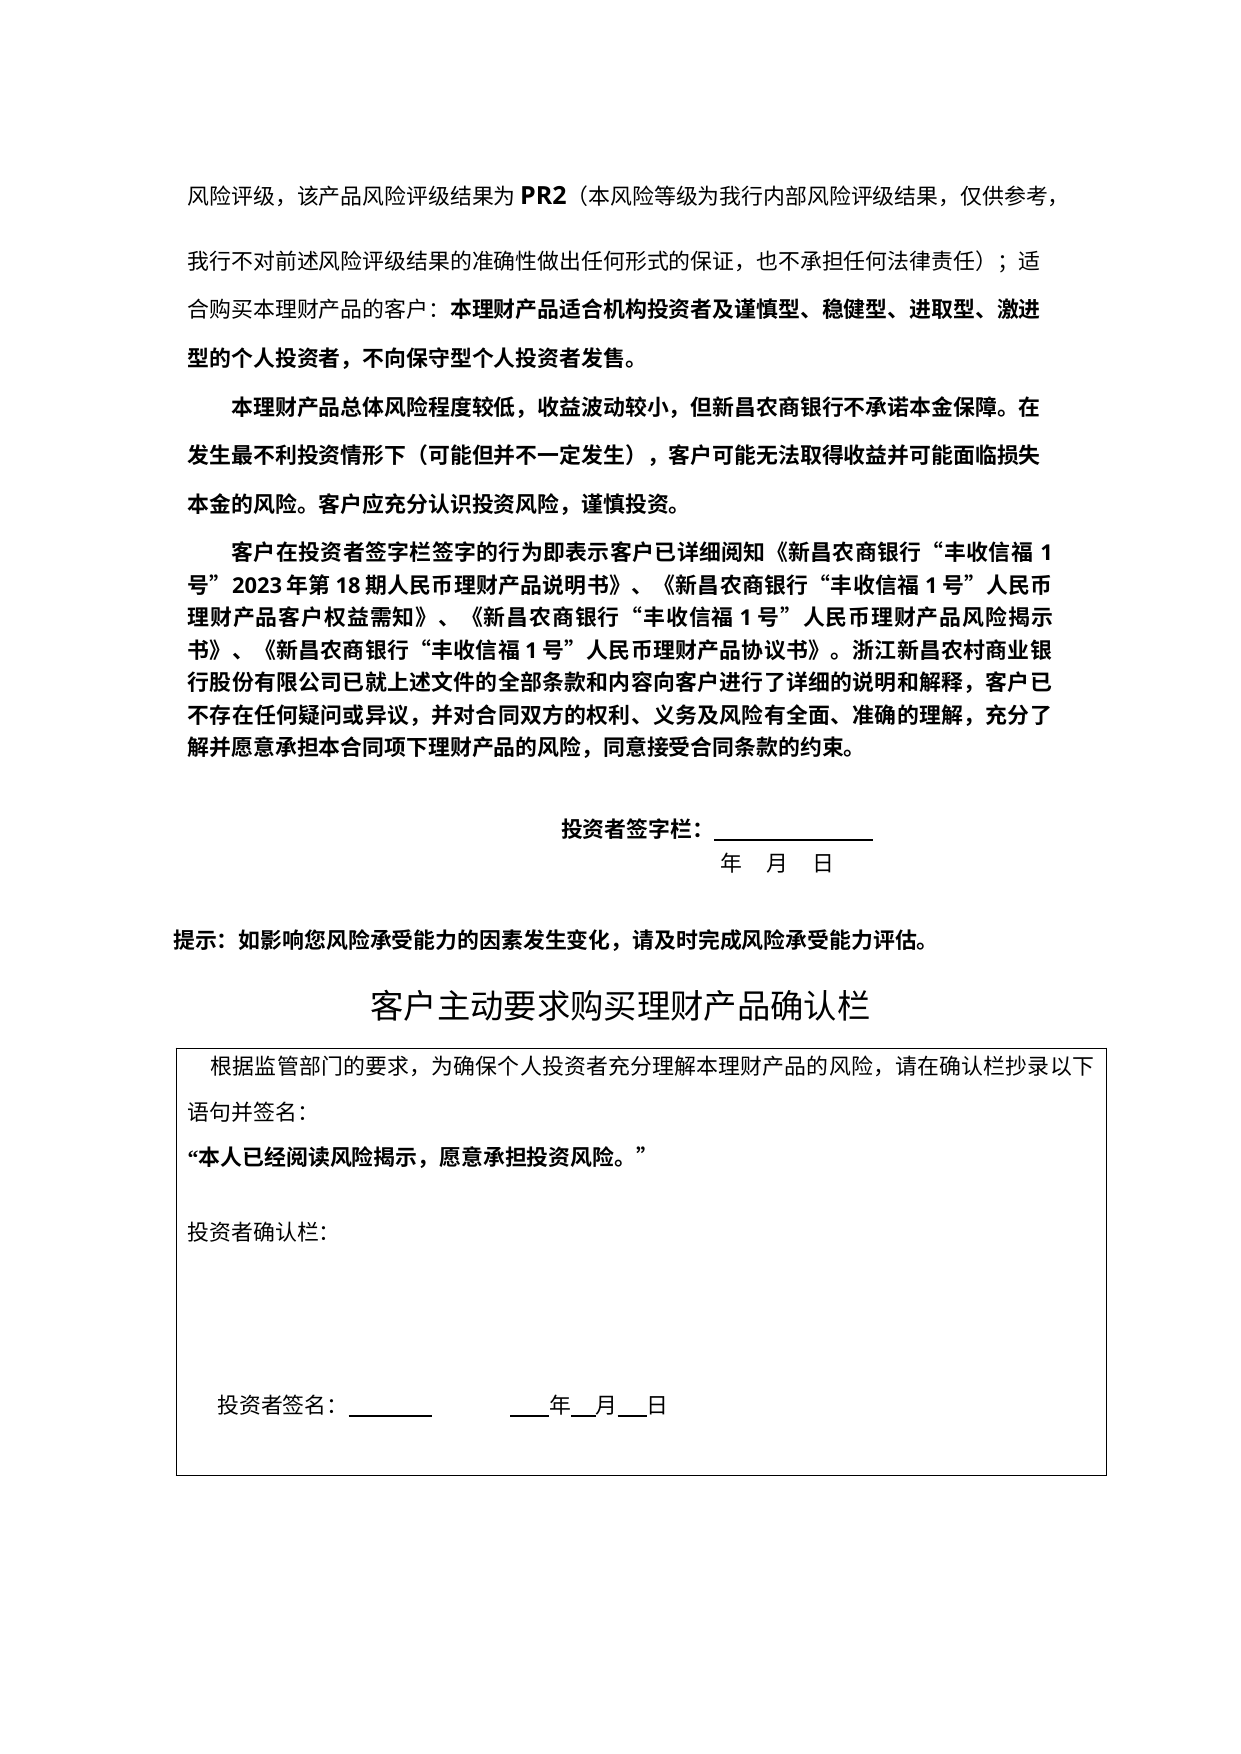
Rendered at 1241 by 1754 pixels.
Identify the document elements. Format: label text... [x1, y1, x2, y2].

text 客户主动要求购买理财产品确认栏 [187, 980, 1053, 1028]
text 年 月 日 [187, 846, 1053, 878]
text 客户在投资者签字栏签字的行为即表示客户已详细阅知《新昌农商银行“丰收信福1号”2023年第18期人民币理财产品说明书》、《新昌农商银行“丰收信福1号”人民币理财产品客户权益需知》、《新昌农商银行“丰收信福1号”人民币理财产品风险揭示书》、《新昌农商银行“丰收信福1号”人民币理财产品协议书》。浙江新昌农村商业银行股份有限公司已就上述文件的全部条款和内容向客户进行了详细的说明和解释，客户已不存在任何疑问或异议，并对合同双方的权利、义务及风险有全面、准确的理解，充分了解并愿意承担本合同项下理财产品的风险，同意接受合同条款的约束。 [187, 535, 1053, 762]
text 投资者签字栏： [187, 804, 1053, 846]
text 提示：如影响您风险承受能力的因素发生变化，请及时完成风险承受能力评估。 [173, 923, 1053, 955]
table_header 根据监管部门的要求，为确保个人投资者充分理解本理财产品的风险，请在确认栏抄录以下语句并签名： “本人已经阅读风险揭示，愿意承担投资风险。” 投资者确认栏： 投资者签名： 年 月 日 [177, 1049, 1106, 1475]
text 本理财产品总体风险程度较低，收益波动较小，但新昌农商银行不承诺本金保障。在发生最不利投资情形下（可能但并不一定发生），客户可能无法取得收益并可能面临损失本金的风险。客户应充分认识投资风险，谨慎投资。 [187, 389, 1053, 519]
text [187, 162, 1053, 373]
